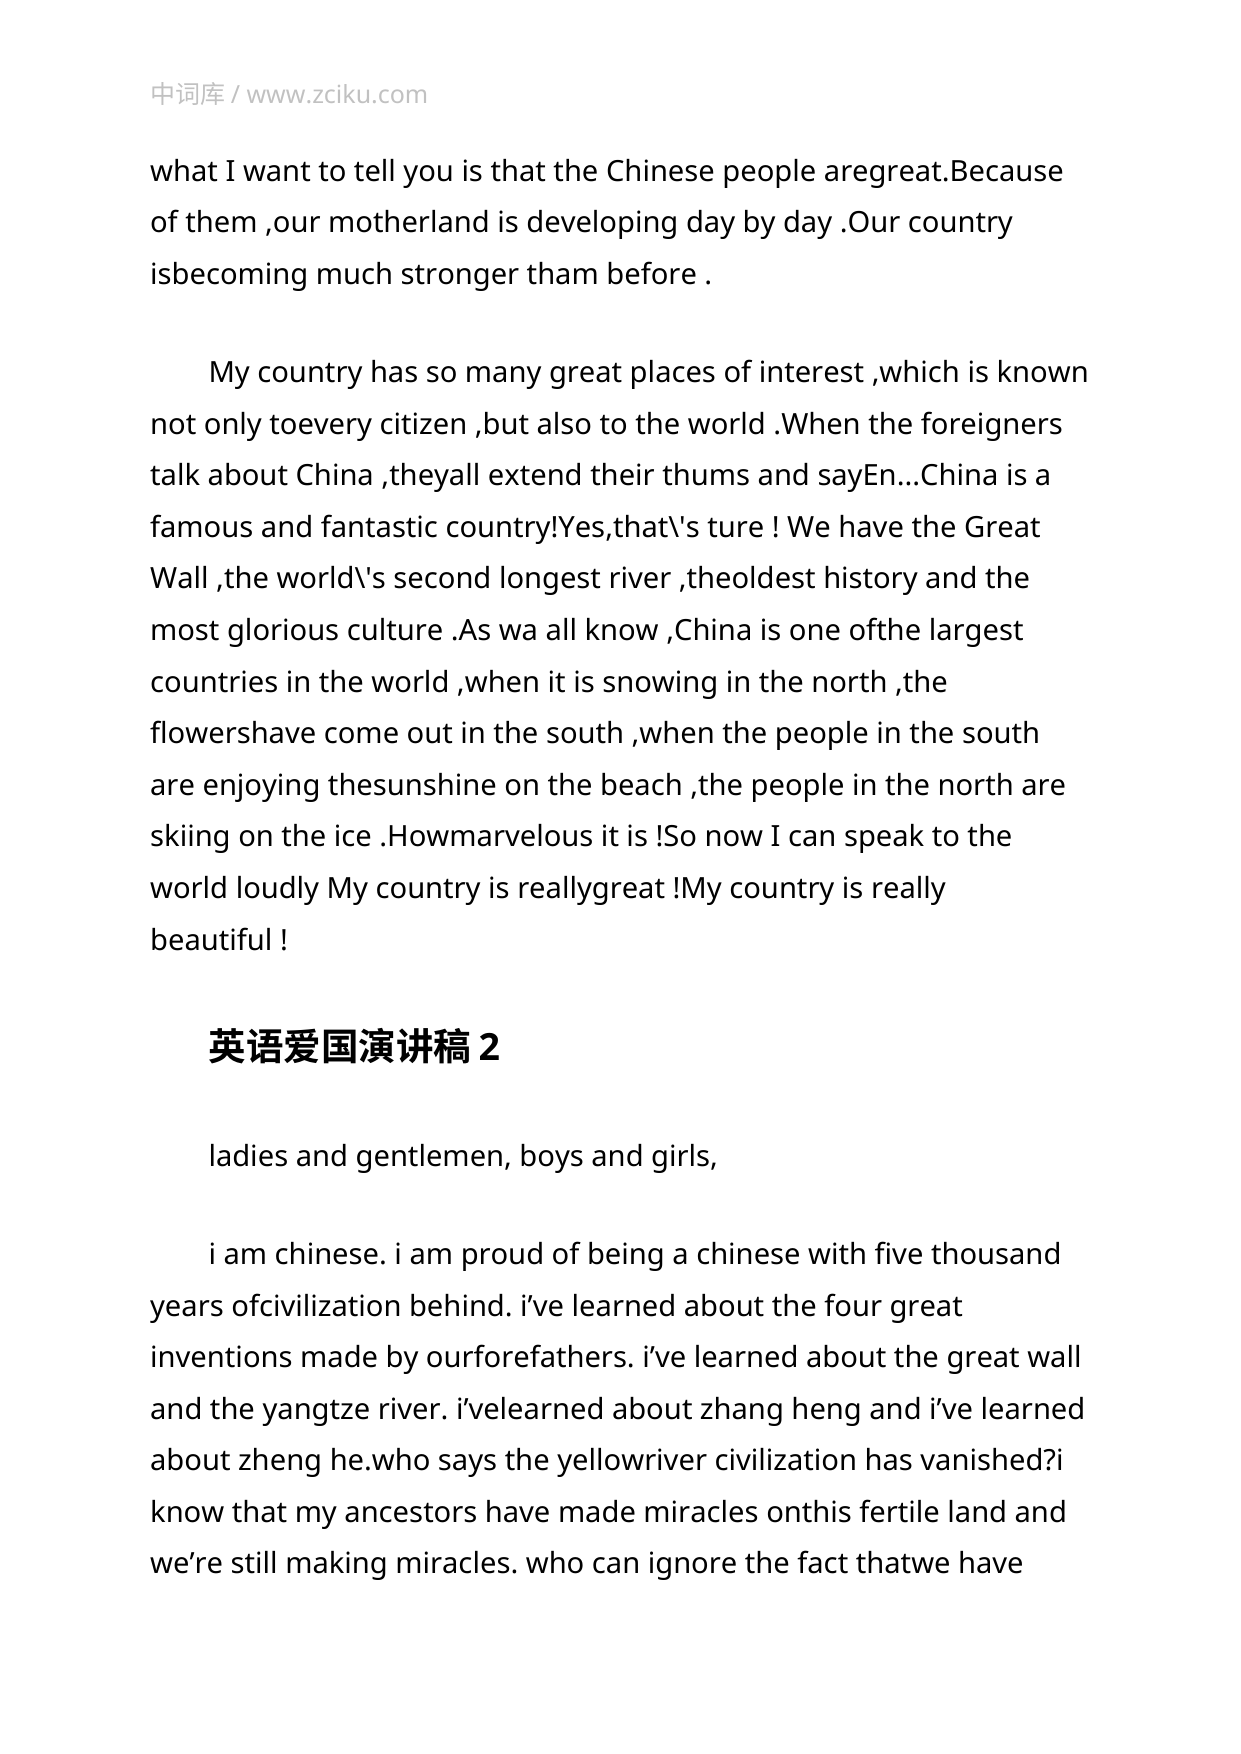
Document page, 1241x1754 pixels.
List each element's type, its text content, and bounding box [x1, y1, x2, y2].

text ladies and gentlemen, boys and girls, [150, 1135, 1090, 1174]
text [150, 150, 1090, 293]
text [150, 1233, 1090, 1582]
text My country has so many great places of interest ,which is known not only toevery citizen ,but also to the world .When the foreigners talk about China ,theyall extend their thums and sayEn...China is a famous and fantastic country!Yes,that\'s ture ! We have the Great Wall ,the world\'s second longest river ,theoldest history and the most glorious culture .As wa all know ,China is one ofthe largest countries in the world ,when it is snowing in the north ,the flowershave come out in the south ,when the people in the south are enjoying thesunshine on the beach ,the people in the north are skiing on the ice .Howmarvelous it is !So now I can speak to the world loudly My country is reallygreat !My country is really beautiful ! [150, 352, 1090, 958]
text 英语爱国演讲稿2 [150, 1017, 1090, 1072]
